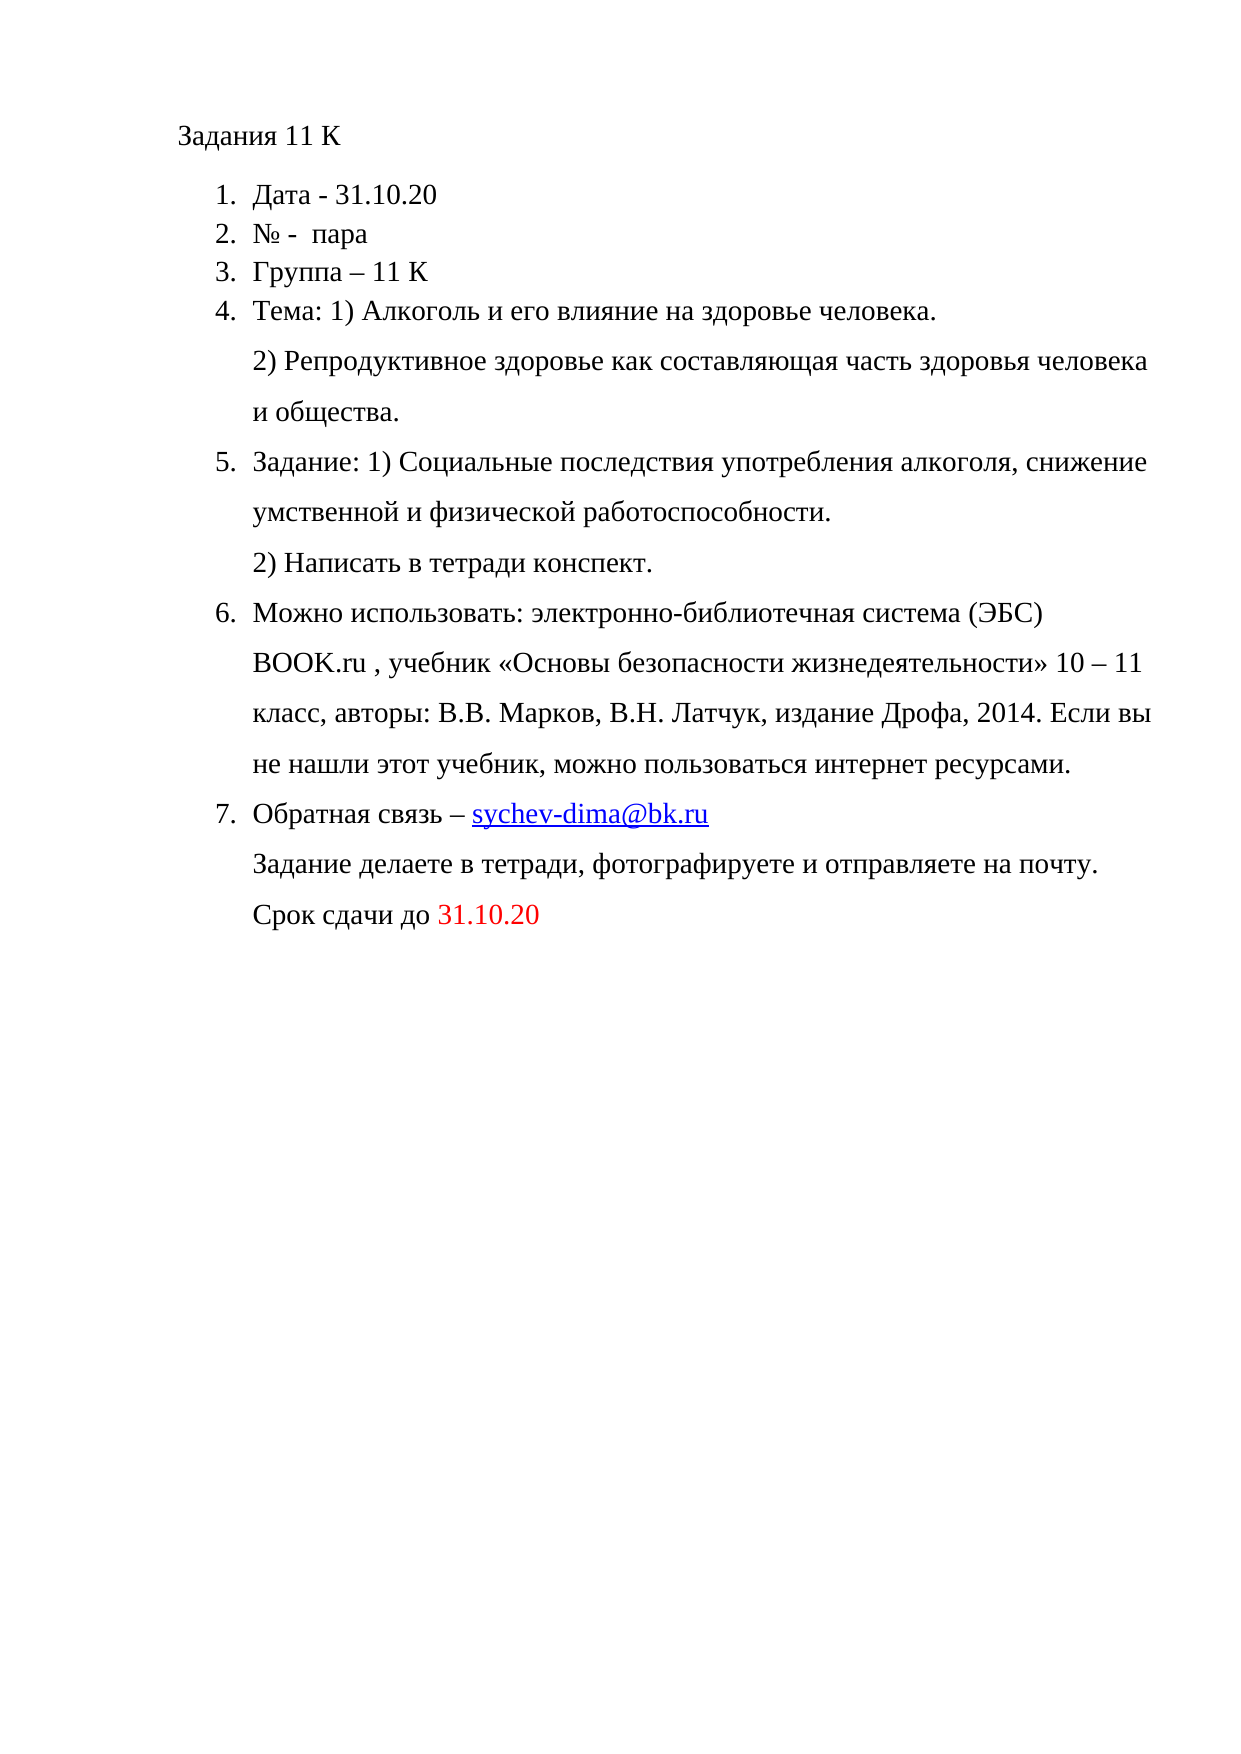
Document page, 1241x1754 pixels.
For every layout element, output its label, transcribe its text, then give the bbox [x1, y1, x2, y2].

list Группа – 11 К [215, 254, 1152, 288]
list Тема: 1) Алкоголь и его влияние на здоровье человека. [215, 293, 1152, 327]
list Можно использовать: электронно-библиотечная система (ЭБС) BOOK.ru , учебник «Основы безопасности жизнедеятельности» 10 – 11 класс, авторы: В.В. Марков, В.Н. Латчук, издание Дрофа, 2014. Если вы не нашли этот учебник, можно пользоваться интернет ресурсами. [215, 595, 1152, 779]
text 2) Написать в тетради конспект. [252, 545, 1152, 578]
text Задания 11 К [177, 118, 1152, 152]
list Задание: 1) Социальные последствия употребления алкоголя, снижение умственной и физической работоспособности. [215, 444, 1152, 528]
list Дата - 31.10.20 [215, 177, 1152, 211]
text 2) Репродуктивное здоровье как составляющая часть здоровья человека и общества. [252, 343, 1152, 427]
list Обратная связь – sychev-dima@bk.ru [215, 796, 1152, 830]
list № - пара [215, 216, 1152, 249]
text Задание делаете в тетради, фотографируете и отправляете на почту. [252, 847, 1152, 880]
text Срок сдачи до 31.10.20 [252, 897, 1152, 930]
